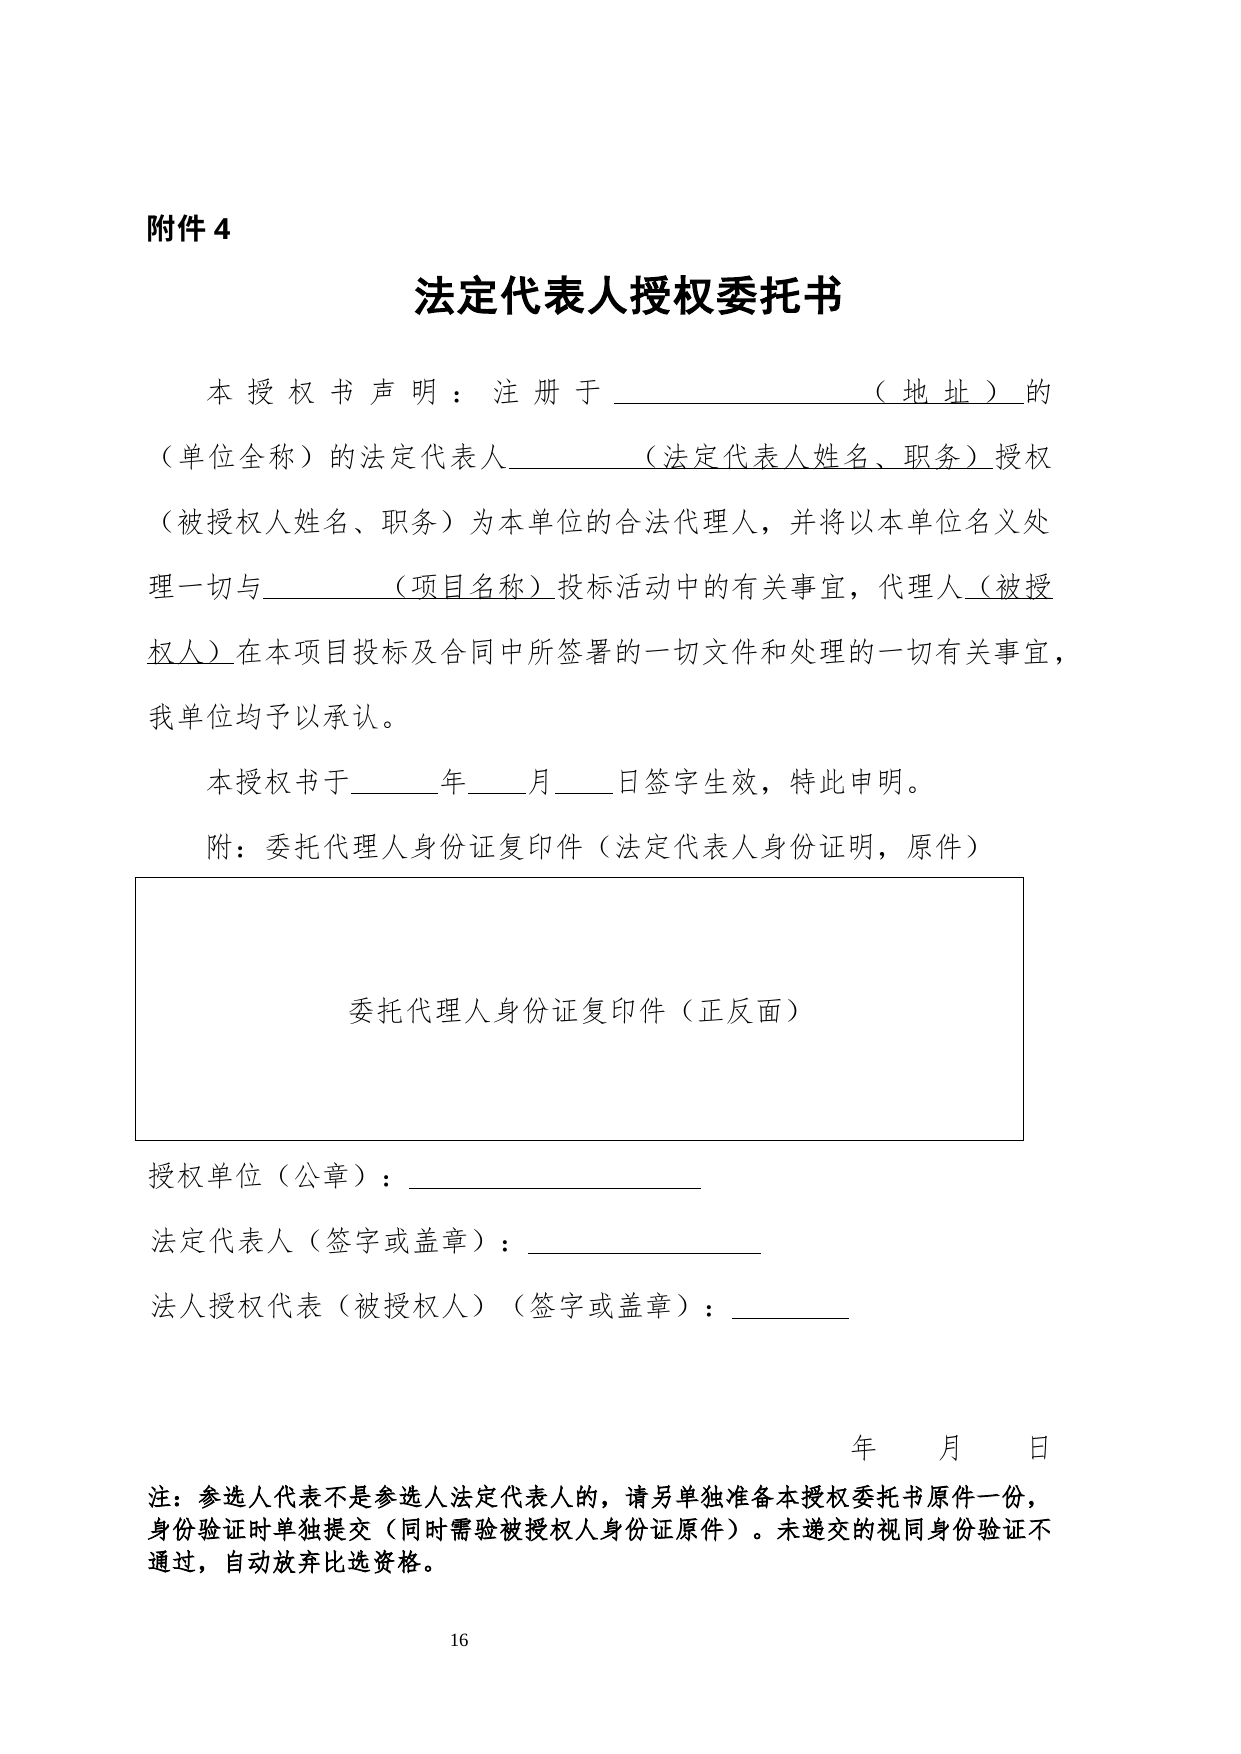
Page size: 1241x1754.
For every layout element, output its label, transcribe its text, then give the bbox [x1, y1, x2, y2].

text 本授权书声明：注册于 （地址）的 （单位全称）的法定代表人 （法定代表人姓名、职务）授权 （被授权人姓名、职务）为本单位的合法代理人，并将以本单位名义处理一切与 （项目名称）投标活动中的有关事宜，代理人（被授权人）在本项目投标及合同中所签署的一切文件和处理的一切有关事宜，我单位均予以承认。 [146, 357, 1053, 747]
table_header 委托代理人身份证复印件（正反面） [136, 878, 1023, 1140]
text 本授权书于 年 月 日签字生效，特此申明。 [146, 747, 1053, 812]
text 授权单位（公章）： [146, 1141, 1053, 1206]
text 附：委托代理人身份证复印件（法定代表人身份证明，原件） [146, 812, 1053, 877]
text 年 月 日 [146, 1414, 1053, 1479]
text 附件4 [146, 194, 1053, 259]
text 注：参选人代表不是参选人法定代表人的，请另单独准备本授权委托书原件一份，身份验证时单独提交（同时需验被授权人身份证原件）。未递交的视同身份验证不通过，自动放弃比选资格。 [146, 1479, 1053, 1576]
text 法人授权代表（被授权人）（签字或盖章）： [146, 1271, 1053, 1336]
text 法定代表人授权委托书 [146, 259, 1053, 324]
text 法定代表人（签字或盖章）： [146, 1206, 1053, 1271]
